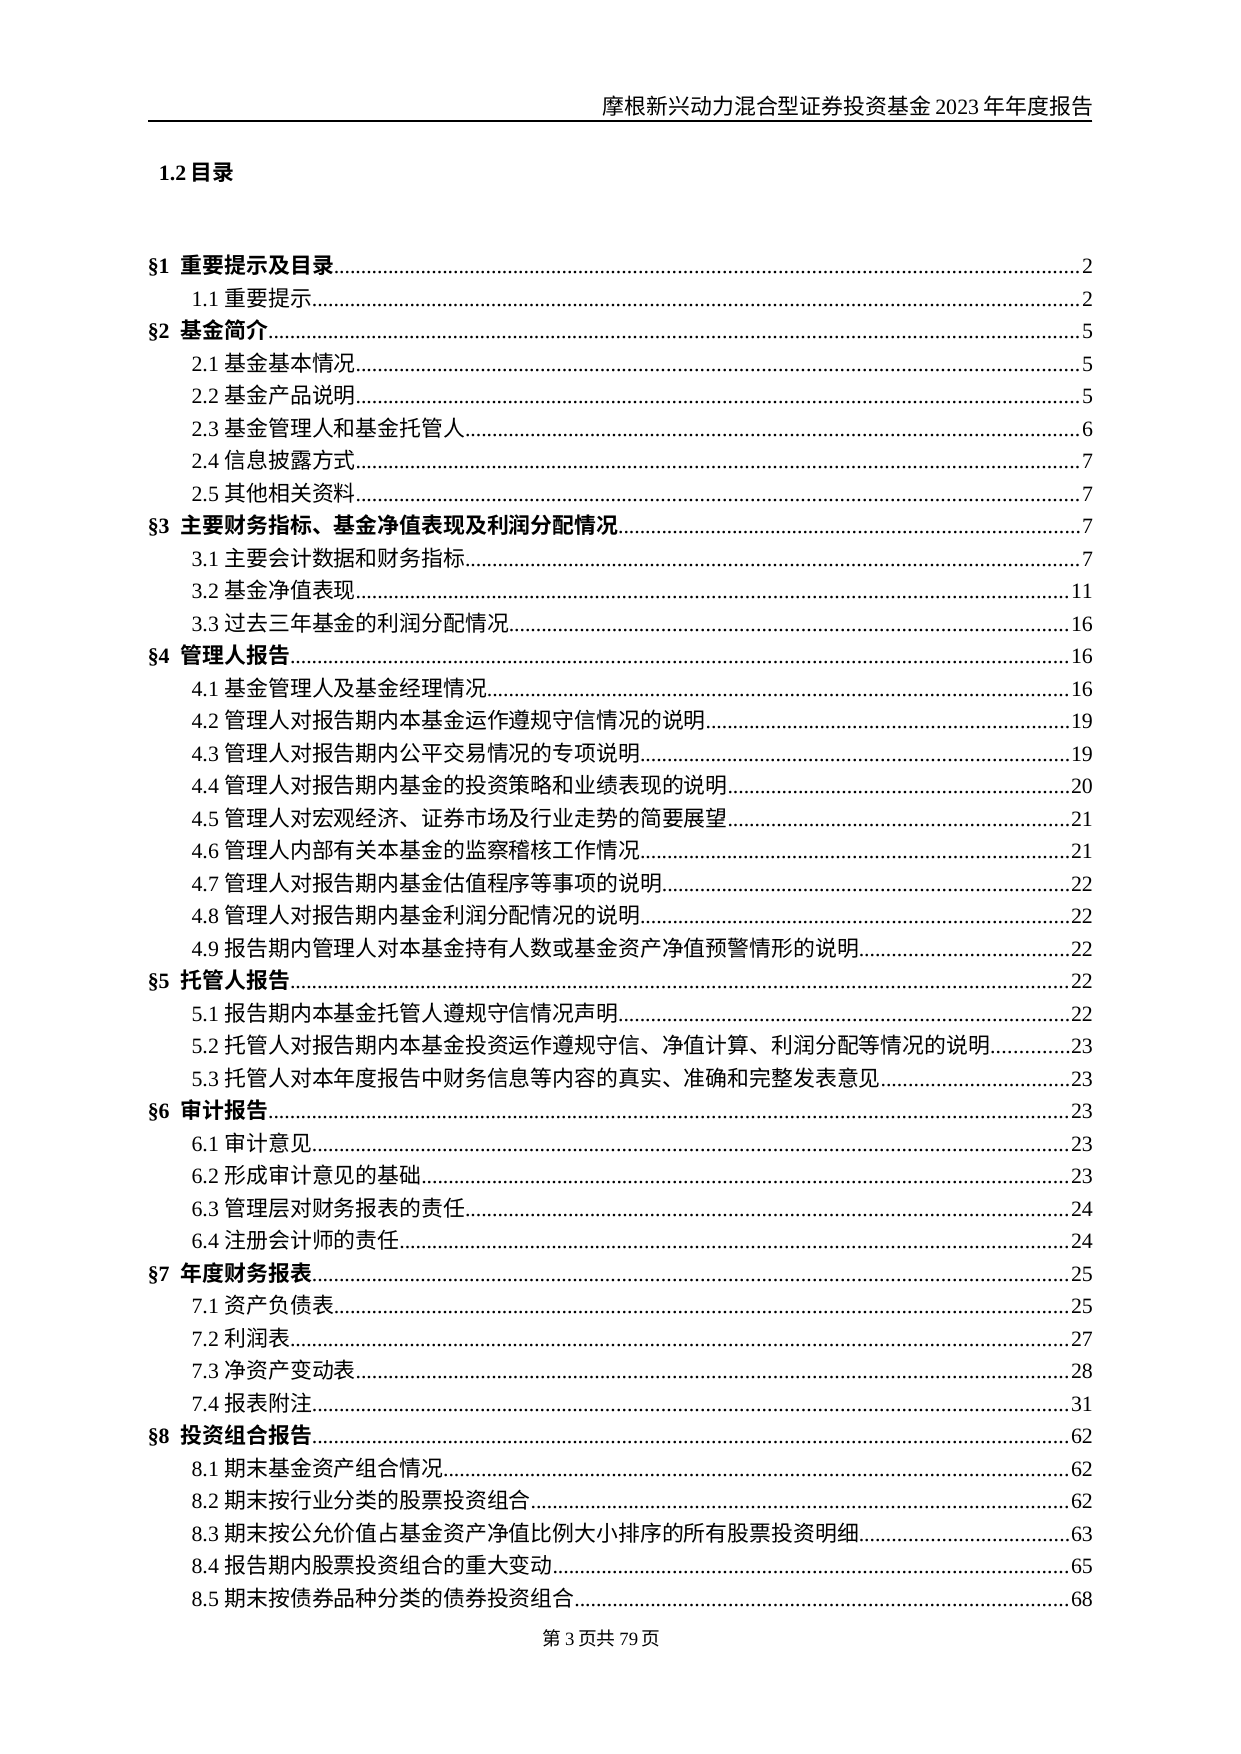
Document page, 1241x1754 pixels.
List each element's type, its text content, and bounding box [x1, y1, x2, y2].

text 5.2 托管人对报告期内本基金投资运作遵规守信、净值计算、利润分配等情况的说明 23 [191, 1028, 1092, 1060]
text 4.3 管理人对报告期内公平交易情况的专项说明 19 [191, 735, 1092, 768]
text 4.5 管理人对宏观经济、证券市场及行业走势的简要展望 21 [191, 800, 1092, 833]
text 6.3 管理层对财务报表的责任 24 [191, 1190, 1092, 1223]
text 4.7 管理人对报告期内基金估值程序等事项的说明 22 [191, 865, 1092, 898]
text 8.4 报告期内股票投资组合的重大变动 65 [191, 1548, 1092, 1580]
text 4.6 管理人内部有关本基金的监察稽核工作情况 21 [191, 833, 1092, 865]
text 2.1 基金基本情况 5 [191, 345, 1092, 378]
text 8.1 期末基金资产组合情况 62 [191, 1450, 1092, 1483]
text 3.3 过去三年基金的利润分配情况 16 [191, 605, 1092, 638]
text §7 年度财务报表 25 [148, 1255, 1092, 1288]
text 4.9 报告期内管理人对本基金持有人数或基金资产净值预警情形的说明 22 [191, 930, 1092, 963]
text 7.4 报表附注 31 [191, 1385, 1092, 1418]
text 2.5 其他相关资料 7 [191, 475, 1092, 508]
text 8.5 期末按债券品种分类的债券投资组合 68 [191, 1580, 1092, 1613]
text 5.1 报告期内本基金托管人遵规守信情况声明 22 [191, 995, 1092, 1028]
text 2.3 基金管理人和基金托管人 6 [191, 410, 1092, 443]
text 4.4 管理人对报告期内基金的投资策略和业绩表现的说明 20 [191, 768, 1092, 800]
text 4.2 管理人对报告期内本基金运作遵规守信情况的说明 19 [191, 703, 1092, 735]
text 1.2目录 [148, 154, 1092, 187]
text §5 托管人报告 22 [148, 963, 1092, 995]
text §8 投资组合报告 62 [148, 1418, 1092, 1450]
text 6.2 形成审计意见的基础 23 [191, 1158, 1092, 1190]
text §4 管理人报告 16 [148, 638, 1092, 670]
text §6 审计报告 23 [148, 1093, 1092, 1125]
text §1 重要提示及目录 2 [148, 248, 1092, 280]
text 1.1 重要提示 2 [191, 280, 1092, 313]
text §2 基金简介 5 [148, 313, 1092, 345]
text 4.8 管理人对报告期内基金利润分配情况的说明 22 [191, 898, 1092, 930]
text 8.3 期末按公允价值占基金资产净值比例大小排序的所有股票投资明细 63 [191, 1515, 1092, 1548]
text §3 主要财务指标、基金净值表现及利润分配情况 7 [148, 508, 1092, 540]
text 2.4 信息披露方式 7 [191, 443, 1092, 475]
text 3.2 基金净值表现 11 [191, 573, 1092, 605]
text 3.1 主要会计数据和财务指标 7 [191, 540, 1092, 573]
text 2.2 基金产品说明 5 [191, 378, 1092, 410]
text 6.1 审计意见 23 [191, 1125, 1092, 1158]
text 7.3 净资产变动表 28 [191, 1353, 1092, 1385]
text 8.2 期末按行业分类的股票投资组合 62 [191, 1483, 1092, 1515]
text 5.3 托管人对本年度报告中财务信息等内容的真实、准确和完整发表意见 23 [191, 1060, 1092, 1093]
text 6.4 注册会计师的责任 24 [191, 1223, 1092, 1255]
text 7.2 利润表 27 [191, 1320, 1092, 1353]
text 7.1 资产负债表 25 [191, 1288, 1092, 1320]
text 4.1 基金管理人及基金经理情况 16 [191, 670, 1092, 703]
